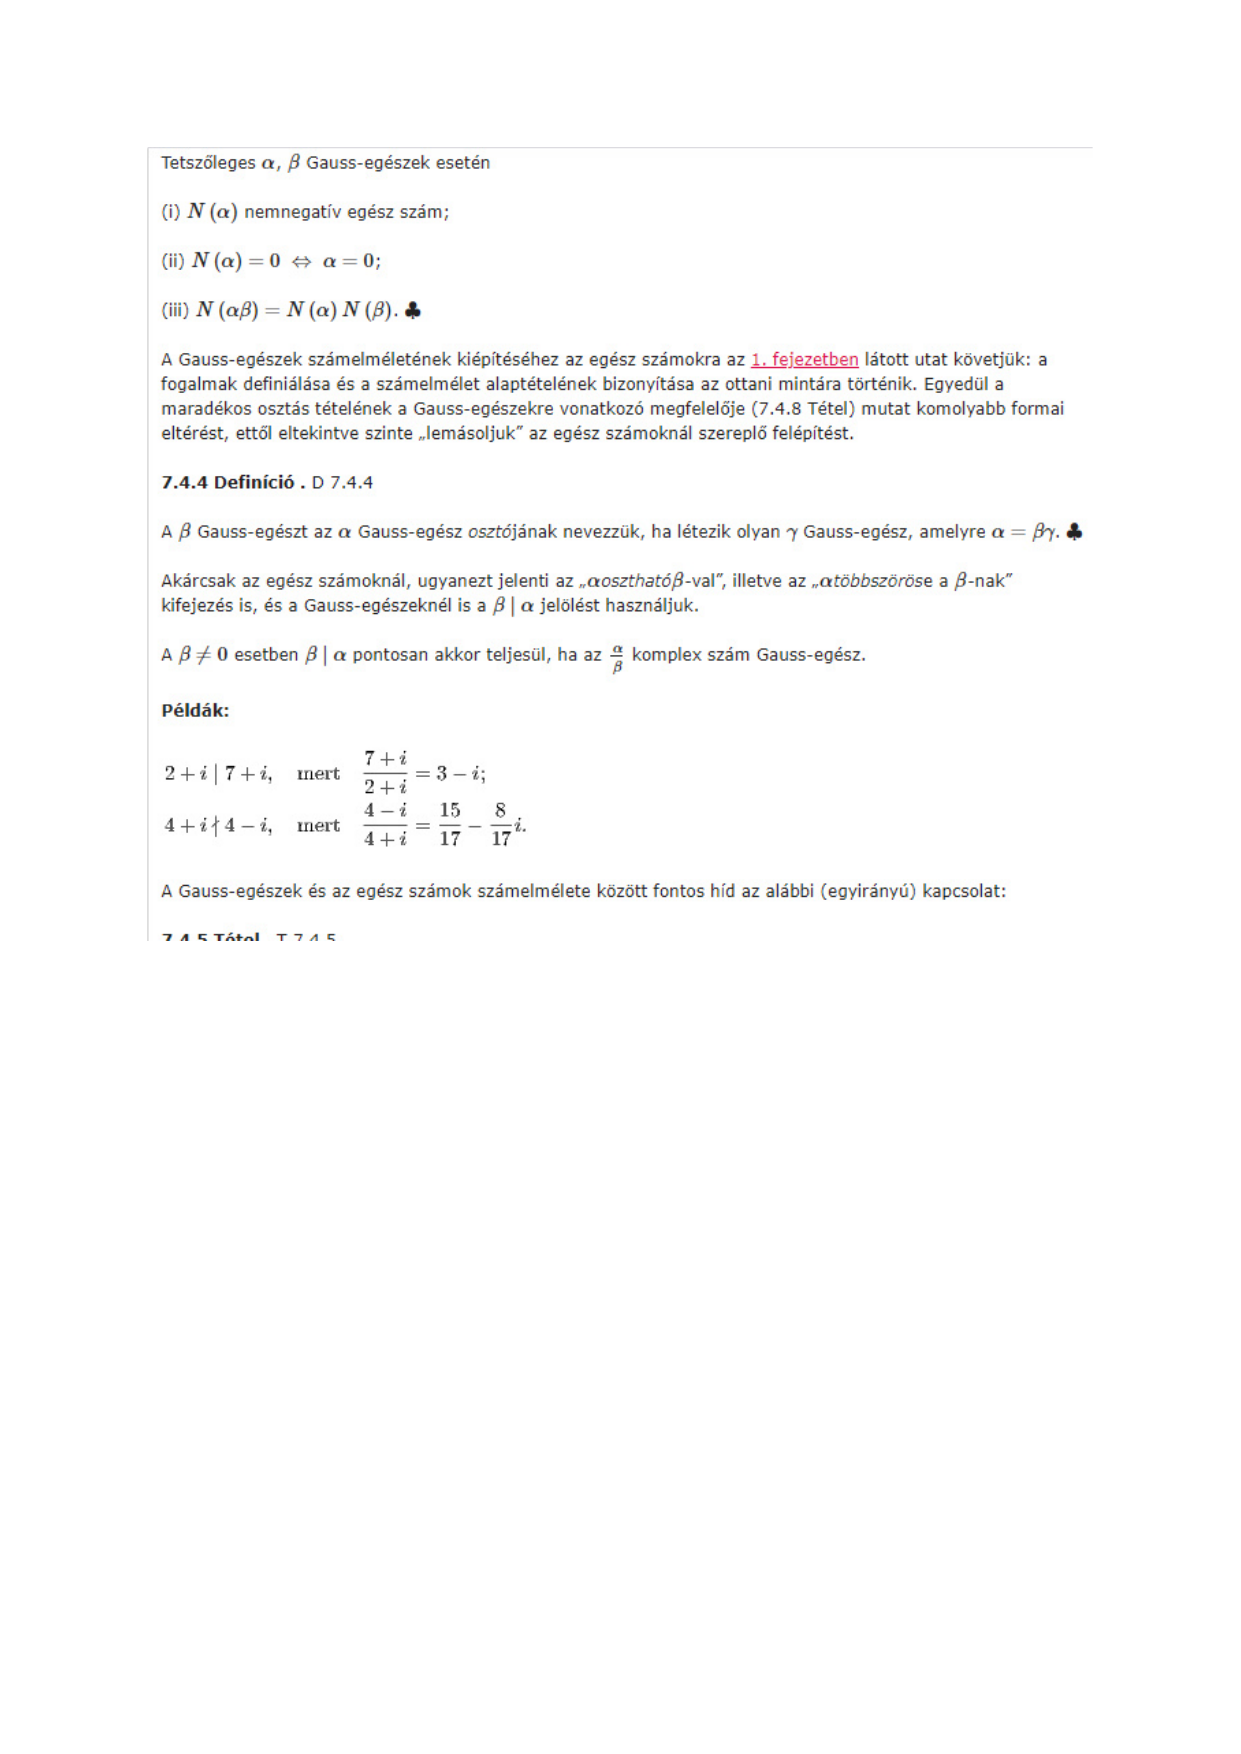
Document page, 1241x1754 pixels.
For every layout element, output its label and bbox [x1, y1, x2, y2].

picture [147, 147, 1093, 941]
